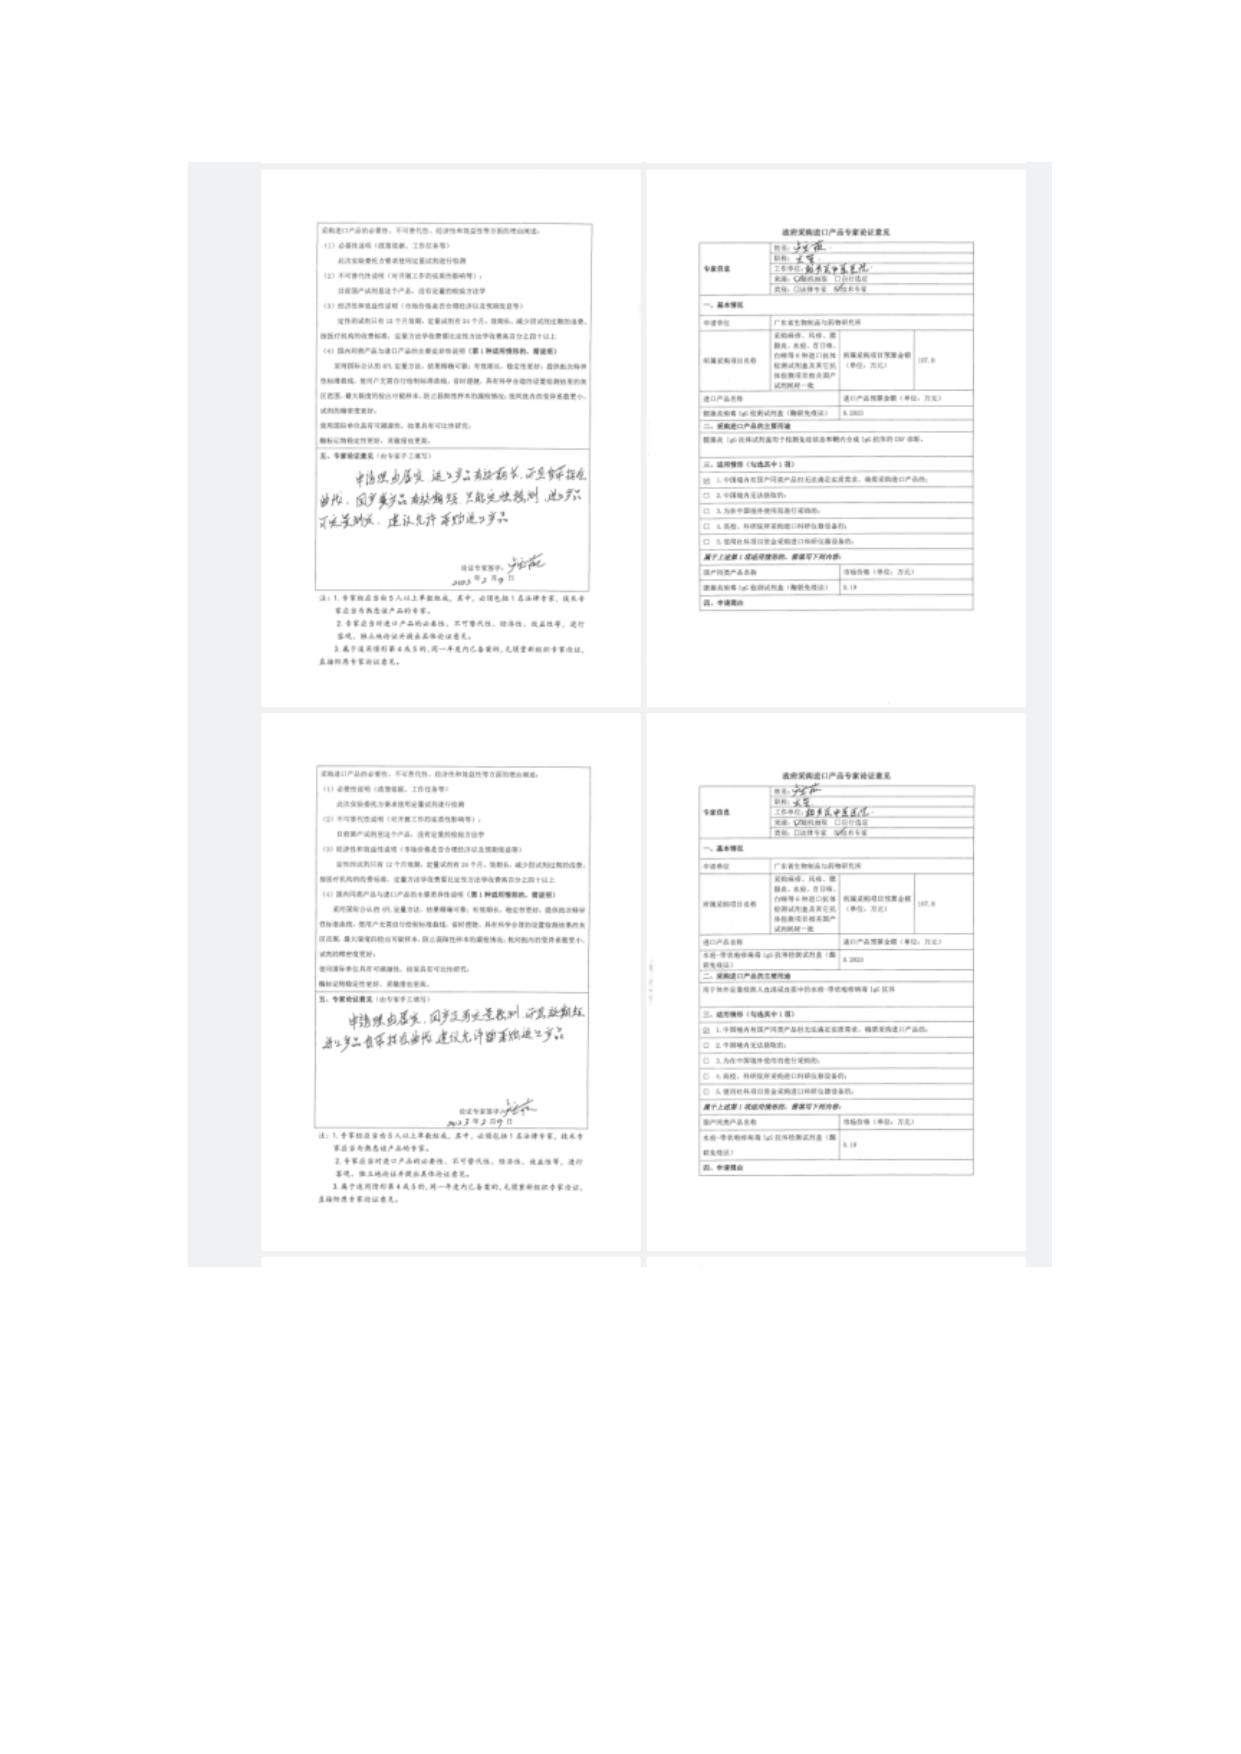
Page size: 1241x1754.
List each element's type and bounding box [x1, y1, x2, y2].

picture [187, 162, 1052, 1267]
